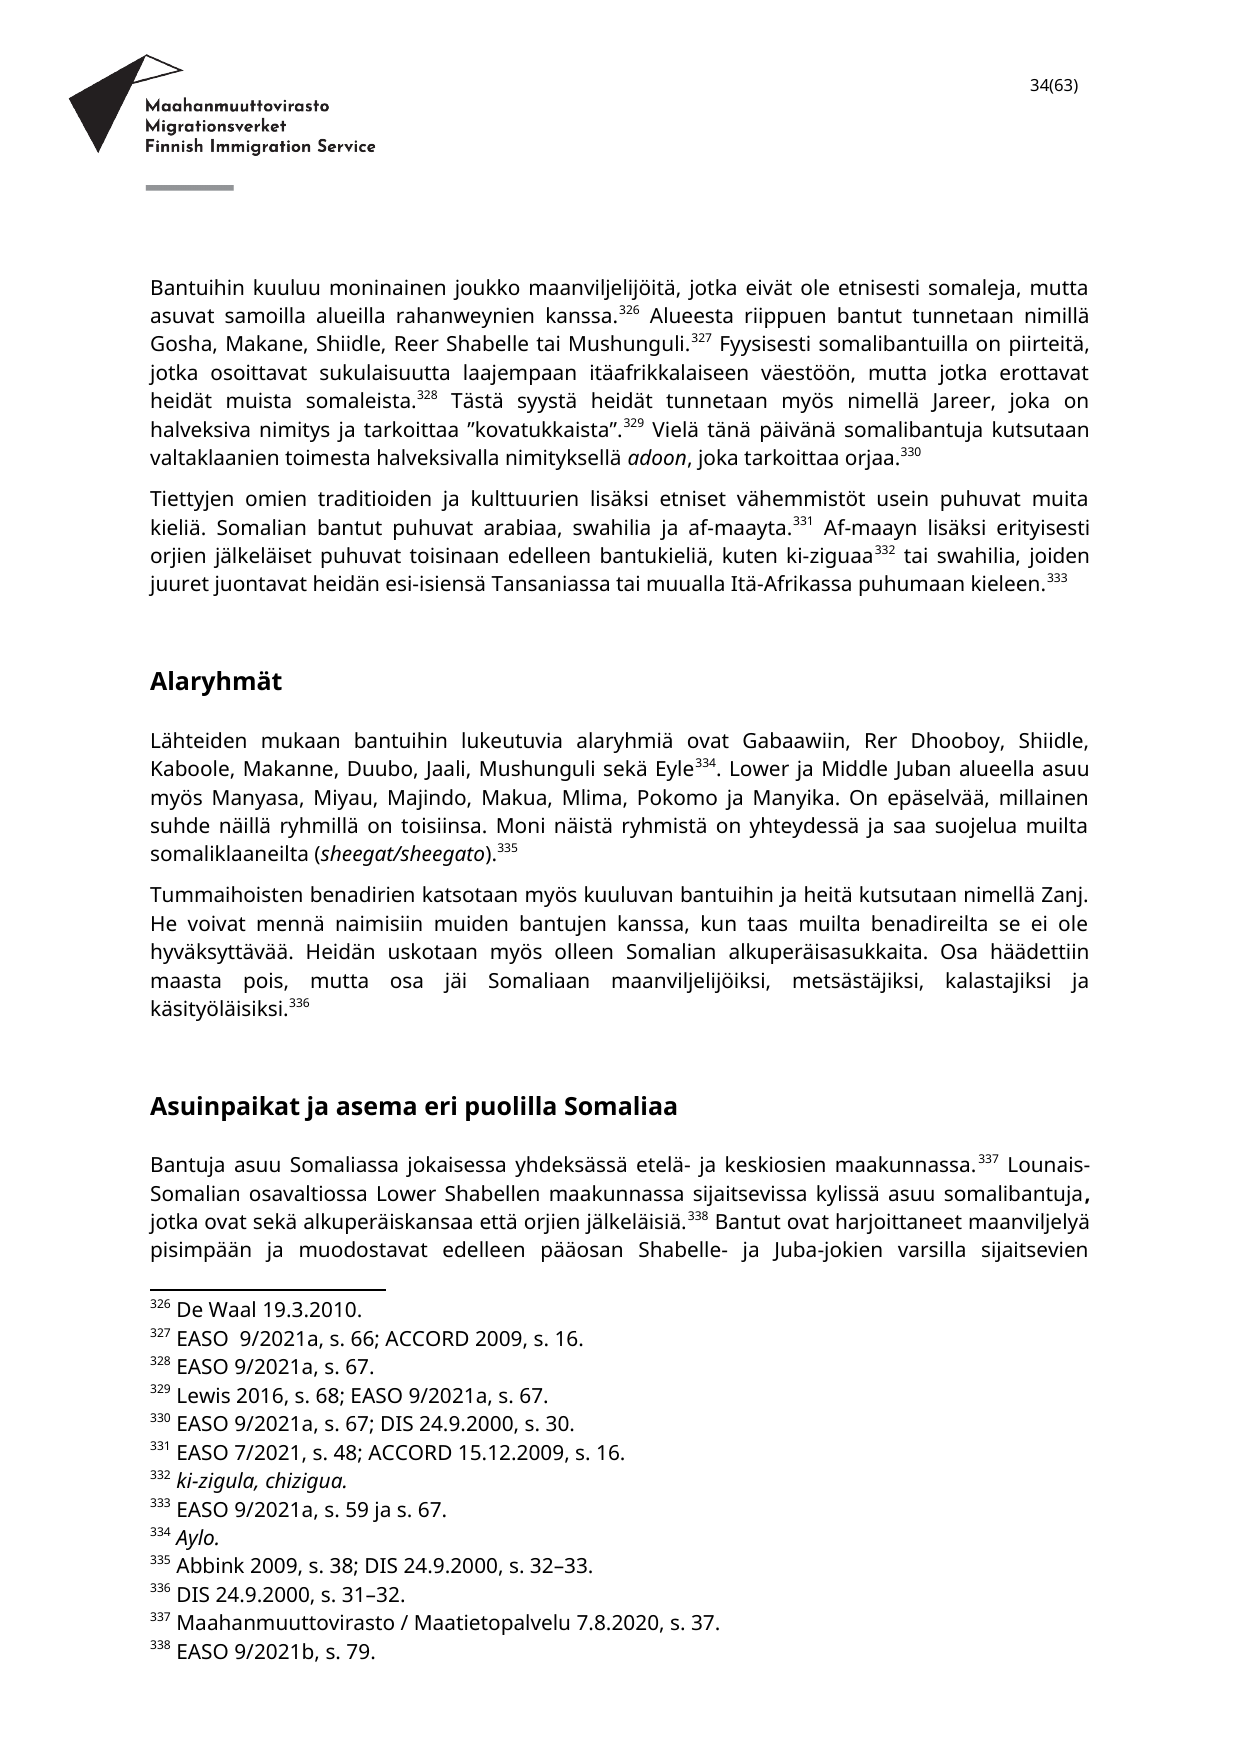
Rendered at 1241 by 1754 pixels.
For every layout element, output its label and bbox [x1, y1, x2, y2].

picture [68, 54, 376, 191]
